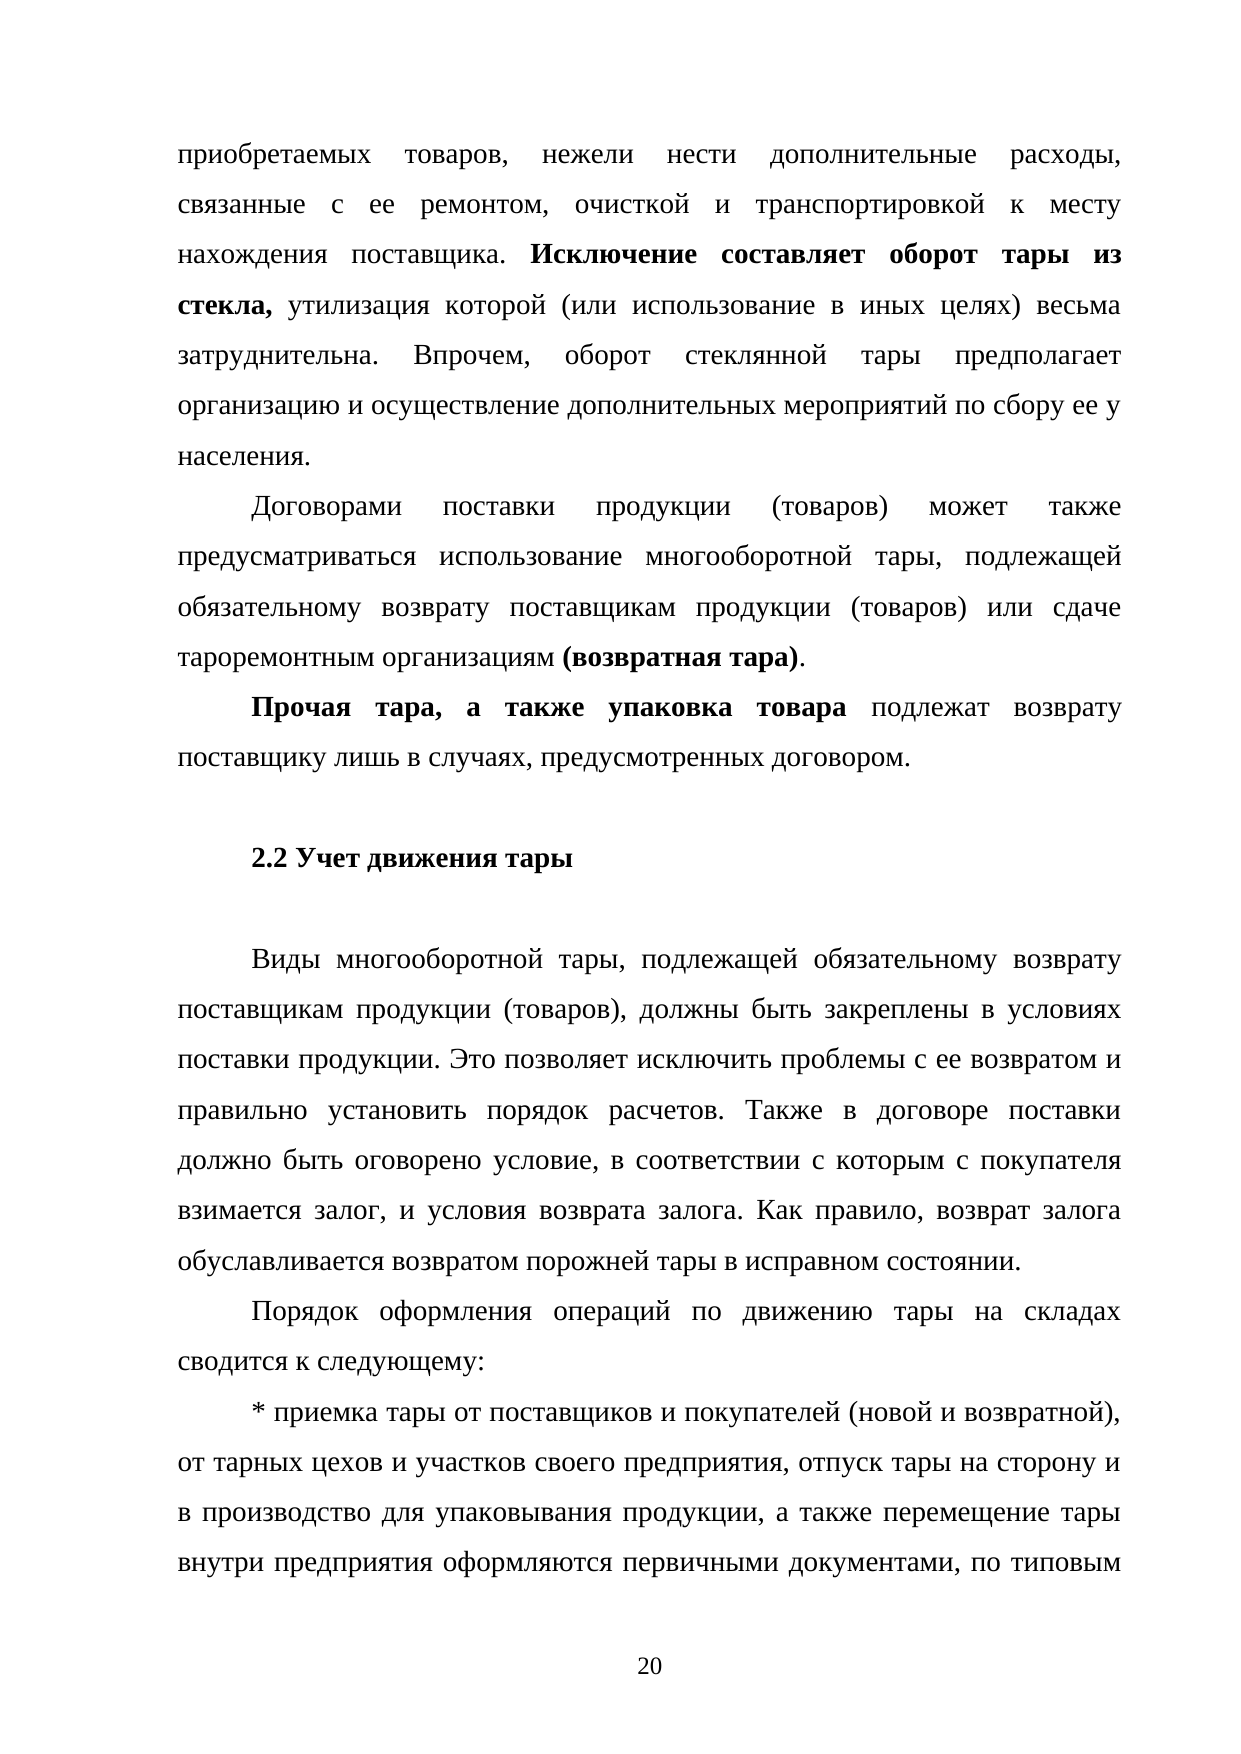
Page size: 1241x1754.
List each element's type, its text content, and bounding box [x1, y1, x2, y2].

text Прочая тара, а также упаковка товара подлежат возврату поставщику лишь в случаях, предусмотренных договором. [177, 689, 1122, 773]
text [177, 136, 1122, 471]
text Виды многооборотной тары, подлежащей обязательному возврату поставщикам продукции (товаров), должны быть закреплены в условиях поставки продукции. Это позволяет исключить проблемы с ее возвратом и правильно установить порядок расчетов. Также в договоре поставки должно быть оговорено условие, в соответствии с которым с покупателя взимается залог, и условия возврата залога. Как правило, возврат залога обуславливается возвратом порожней тары в исправном состоянии. [177, 941, 1122, 1276]
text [177, 1394, 1122, 1578]
text Порядок оформления операций по движению тары на складах сводится к следующему: [177, 1293, 1122, 1377]
text Договорами поставки продукции (товаров) может также предусматриваться использование многооборотной тары, подлежащей обязательному возврату поставщикам продукции (товаров) или сдаче тароремонтным организациям (возвратная тара). [177, 488, 1122, 672]
text 2.2 Учет движения тары [177, 840, 1122, 874]
